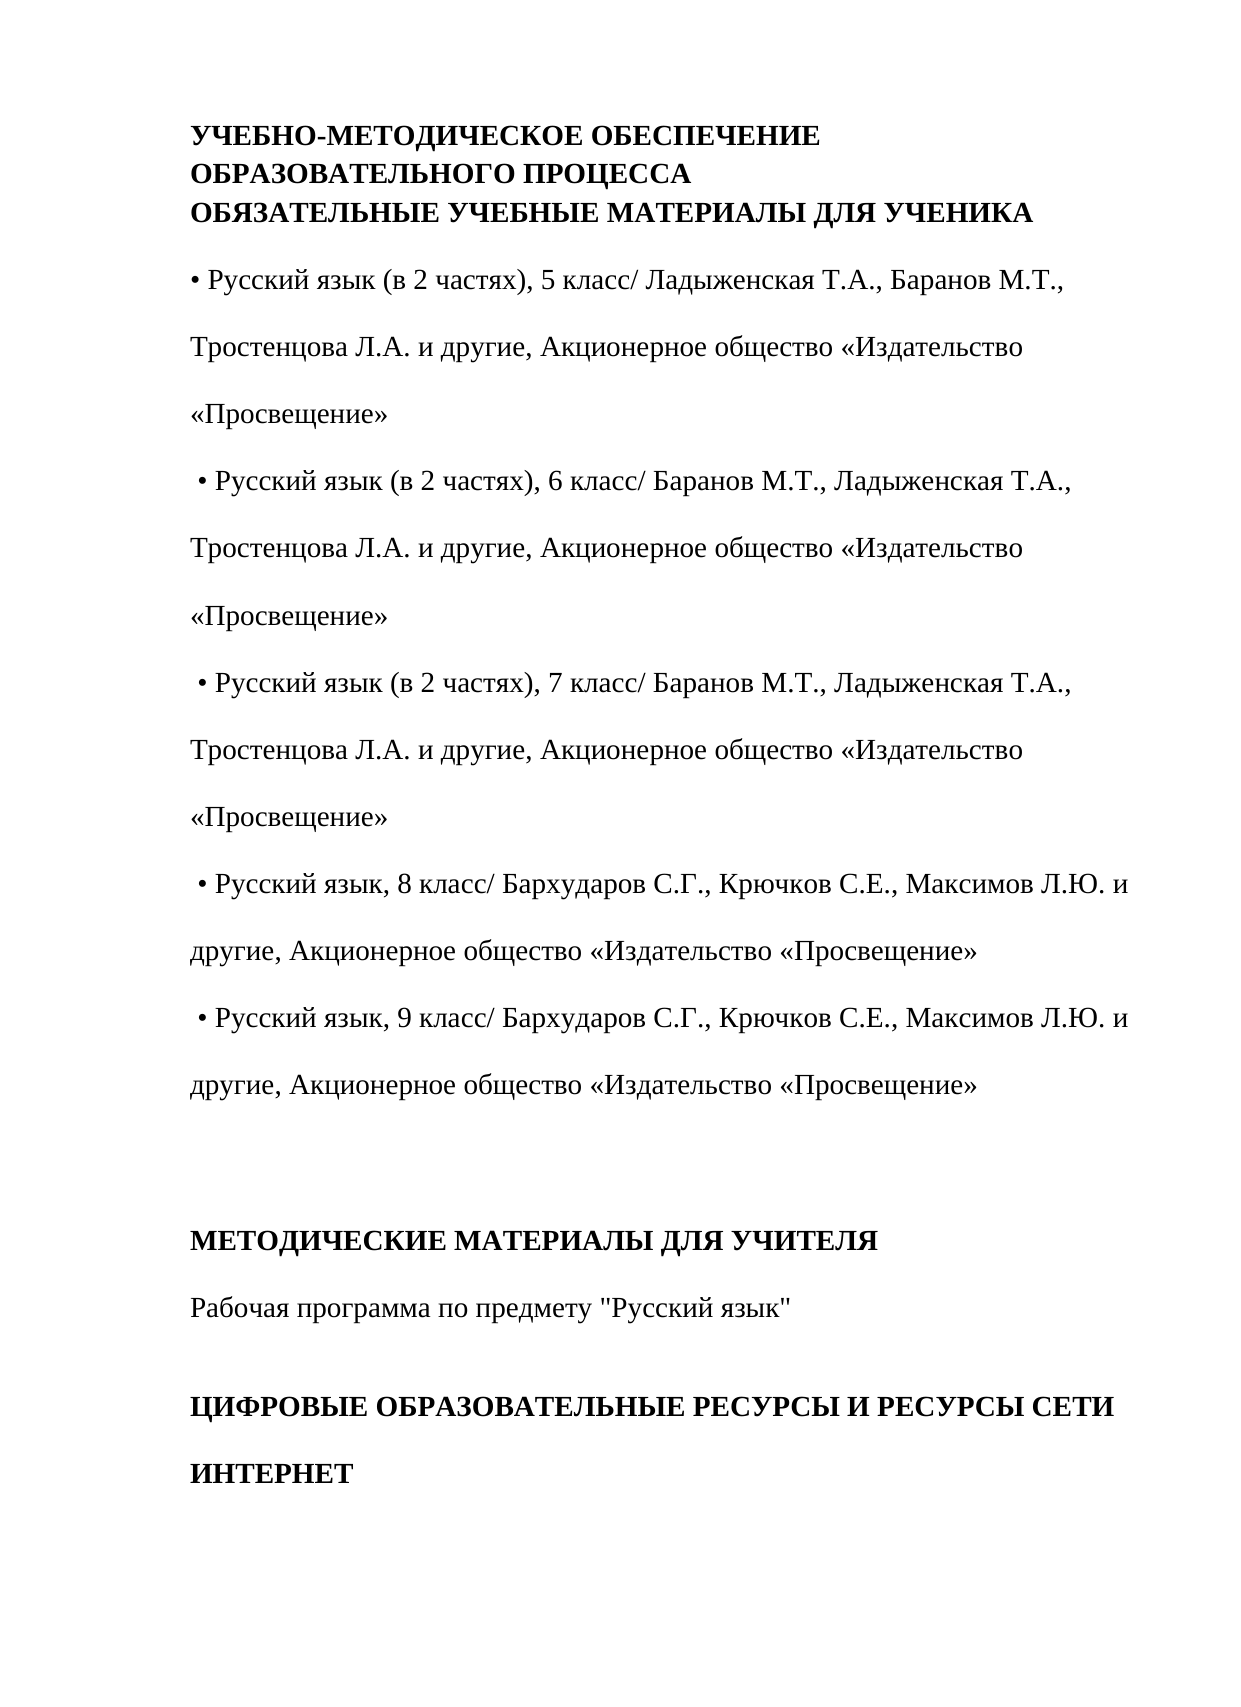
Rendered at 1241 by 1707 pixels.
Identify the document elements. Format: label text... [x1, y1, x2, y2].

text • Русский язык (в 2 частях), 5 класс/ Ладыженская Т.А., Баранов М.Т., Тростенцова Л.А. и другие, Акционерное общество «Издательство «Просвещение» • Русский язык (в 2 частях), 6 класс/ Баранов М.Т., Ладыженская Т.А., Тростенцова Л.А. и другие, Акционерное общество «Издательство «Просвещение» • Русский язык (в 2 частях), 7 класс/ Баранов М.Т., Ладыженская Т.А., Тростенцова Л.А. и другие, Акционерное общество «Издательство «Просвещение» • Русский язык, 8 класс/ Бархударов С.Г., Крючков С.Е., Максимов Л.Ю. и другие, Акционерное общество «Издательство «Просвещение» • Русский язык, 9 класс/ Бархударов С.Г., Крючков С.Е., Максимов Л.Ю. и другие, Акционерное общество «Издательство «Просвещение» [190, 262, 1152, 1101]
text УЧЕБНО-МЕТОДИЧЕСКОЕ ОБЕСПЕЧЕНИЕ ОБРАЗОВАТЕЛЬНОГО ПРОЦЕССА [190, 118, 1152, 190]
text ОБЯЗАТЕЛЬНЫЕ УЧЕБНЫЕ МАТЕРИАЛЫ ДЛЯ УЧЕНИКА [190, 195, 1152, 229]
text Рабочая программа по предмету "Русский язык" [190, 1290, 1152, 1323]
text МЕТОДИЧЕСКИЕ МАТЕРИАЛЫ ДЛЯ УЧИТЕЛЯ [190, 1223, 1152, 1256]
text ЦИФРОВЫЕ ОБРАЗОВАТЕЛЬНЫЕ РЕСУРСЫ И РЕСУРСЫ СЕТИ ИНТЕРНЕТ [190, 1389, 1152, 1489]
